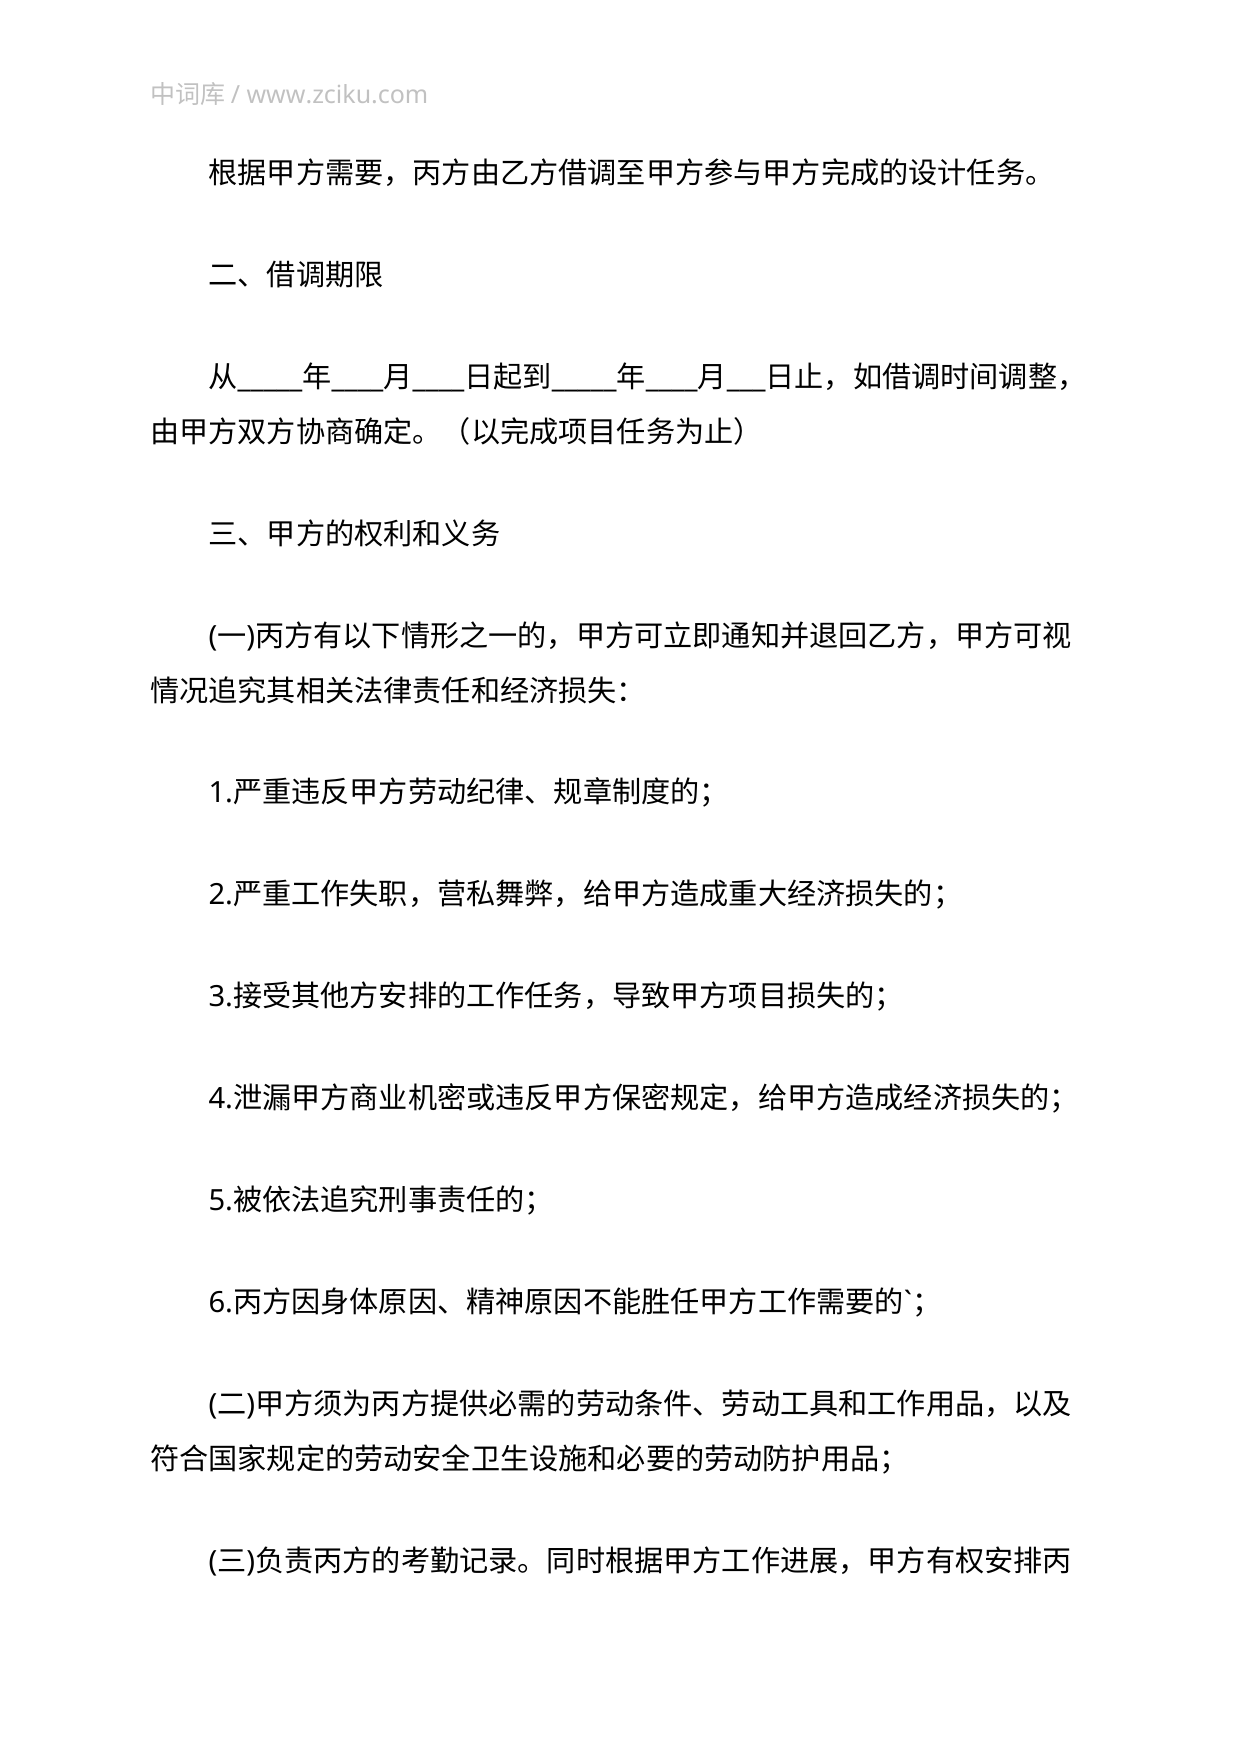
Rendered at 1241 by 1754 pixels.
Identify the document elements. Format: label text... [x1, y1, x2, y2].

text (一)丙方有以下情形之一的，甲方可立即通知并退回乙方，甲方可视情况追究其相关法律责任和经济损失： [150, 612, 1090, 709]
text 1.严重违反甲方劳动纪律、规章制度的； [150, 769, 1090, 811]
text 三、甲方的权利和义务 [150, 510, 1090, 553]
text (二)甲方须为丙方提供必需的劳动条件、劳动工具和工作用品，以及符合国家规定的劳动安全卫生设施和必要的劳动防护用品； [150, 1381, 1090, 1478]
text 6.丙方因身体原因、精神原因不能胜任甲方工作需要的`； [150, 1279, 1090, 1321]
text 5.被依法追究刑事责任的； [150, 1177, 1090, 1219]
text 从_____年____月____日起到_____年____月___日止，如借调时间调整，由甲方双方协商确定。（以完成项目任务为止） [150, 353, 1090, 451]
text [150, 1537, 1090, 1580]
text 4.泄漏甲方商业机密或违反甲方保密规定，给甲方造成经济损失的； [150, 1075, 1090, 1117]
text 3.接受其他方安排的工作任务，导致甲方项目损失的； [150, 973, 1090, 1015]
text 根据甲方需要，丙方由乙方借调至甲方参与甲方完成的设计任务。 [150, 150, 1090, 192]
text 二、借调期限 [150, 252, 1090, 294]
text 2.严重工作失职，营私舞弊，给甲方造成重大经济损失的； [150, 871, 1090, 913]
